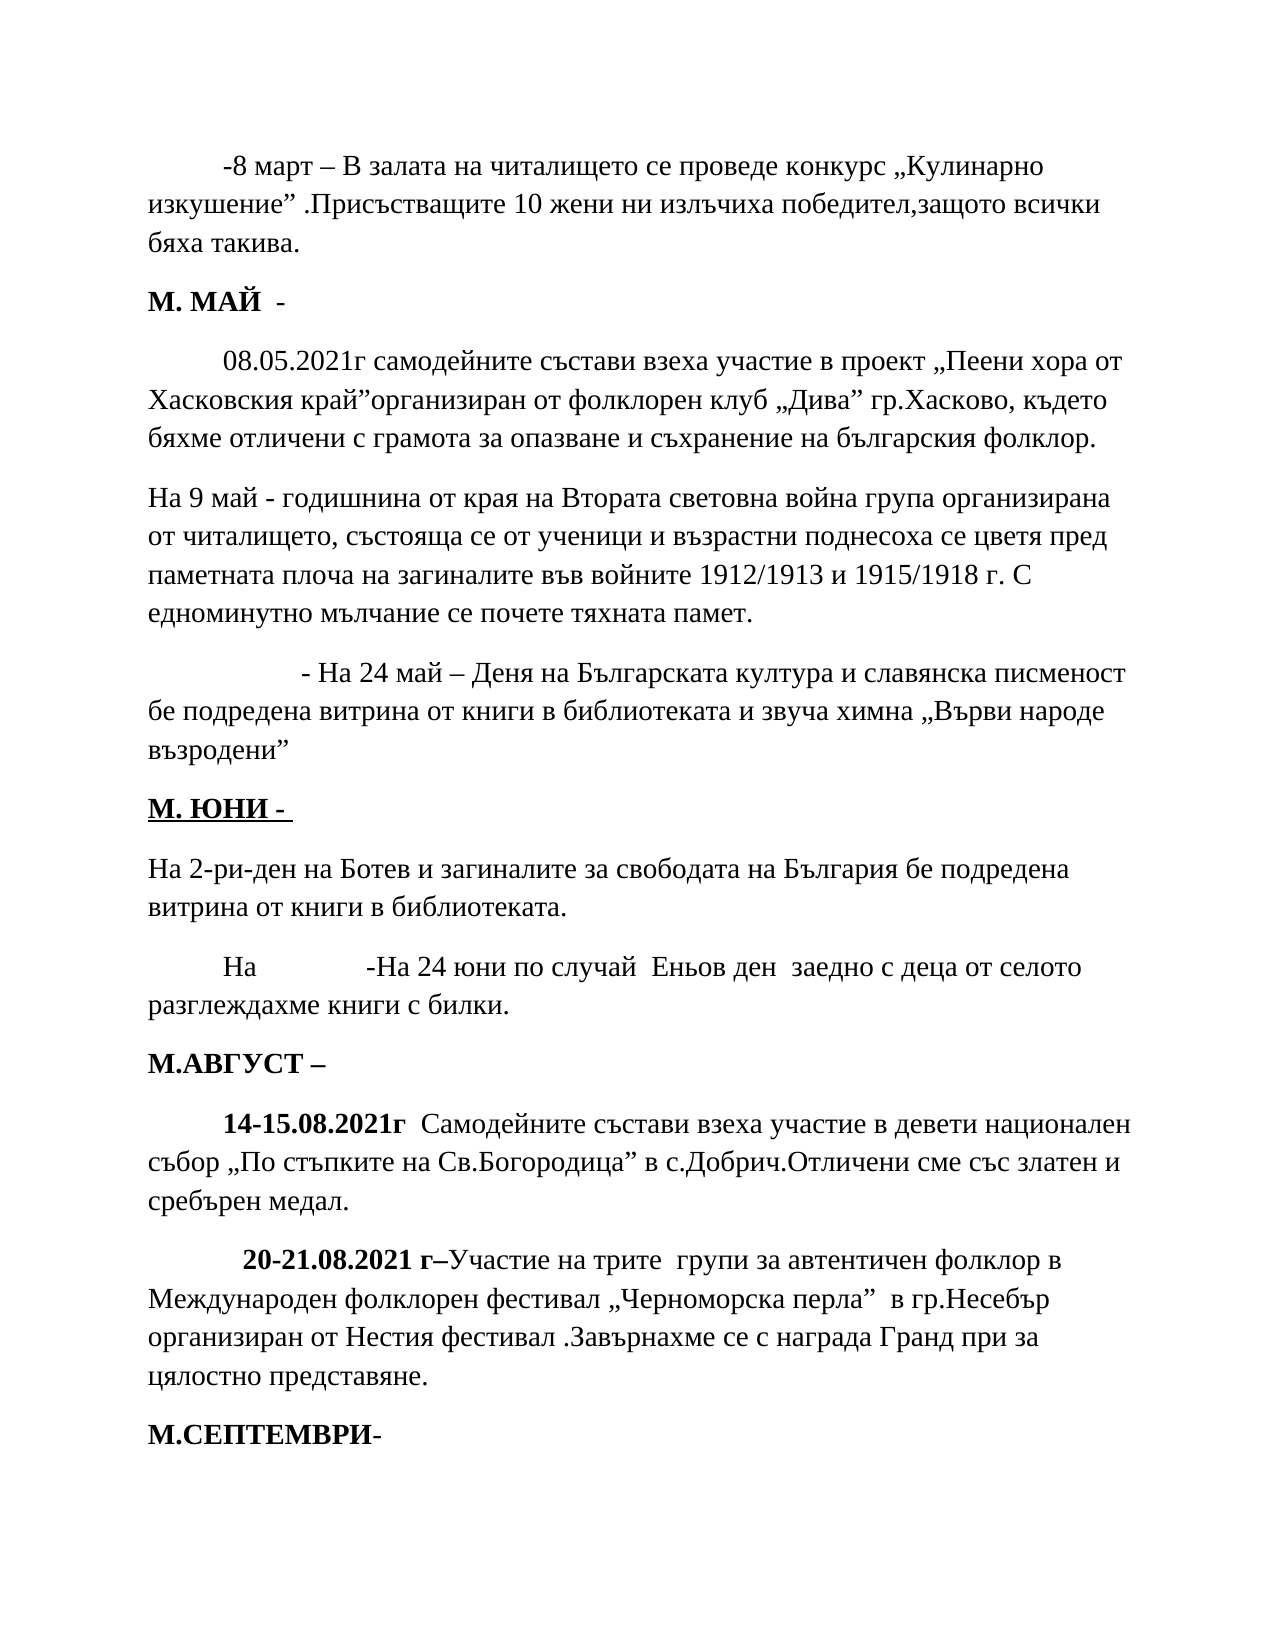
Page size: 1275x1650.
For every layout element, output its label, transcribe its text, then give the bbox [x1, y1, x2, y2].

text На 2-ри-ден на Ботев и загиналите за свободата на България бе подредена витрина от книги в библиотеката. [148, 851, 1144, 923]
text - На 24 май – Деня на Българската култура и славянска писменост бе подредена витрина от книги в библиотеката и звуча химна „Върви народе възродени” [148, 655, 1144, 766]
text 08.05.2021г самодейните състави взеха участие в проект „Пеени хора от Хасковския край”организиран от фолклорен клуб „Дива” гр.Хасково, където бяхме отличени с грамота за опазване и съхранение на българския фолклор. [148, 343, 1144, 454]
text М.АВГУСТ – [148, 1047, 1144, 1080]
text М.СЕПТЕМВРИ- [148, 1417, 1144, 1451]
text М. ЮНИ - [148, 791, 1144, 825]
text 14-15.08.2021г Самодейните състави взеха участие в девети национален събор „По стъпките на Св.Богородица” в с.Добрич.Отличени сме със златен и сребърен медал. [148, 1106, 1144, 1217]
text -8 март – В залата на читалището се проведе конкурс „Кулинарно изкушение” .Присъстващите 10 жени ни излъчиха победител,защото всички бяха такива. [148, 148, 1144, 258]
text На 9 май - годишнина от края на Втората световна война група организирана от читалището, състояща се от ученици и възрастни поднесоха се цветя пред паметната плоча на загиналите във войните 1912/1913 и 1915/1918 г. С едноминутно мълчание се почете тяхната памет. [148, 480, 1144, 629]
text 20-21.08.2021 г–Участие на трите групи за автентичен фолклор в Международен фолклорен фестивал „Черноморска перла” в гр.Несебър организиран от Нестия фестивал .Завърнахме се с награда Гранд при за цялостно представяне. [148, 1242, 1144, 1392]
text На -На 24 юни по случай Еньов ден заедно с деца от селото разглеждахме книги с билки. [148, 949, 1144, 1021]
text М. МАЙ - [148, 284, 1144, 318]
